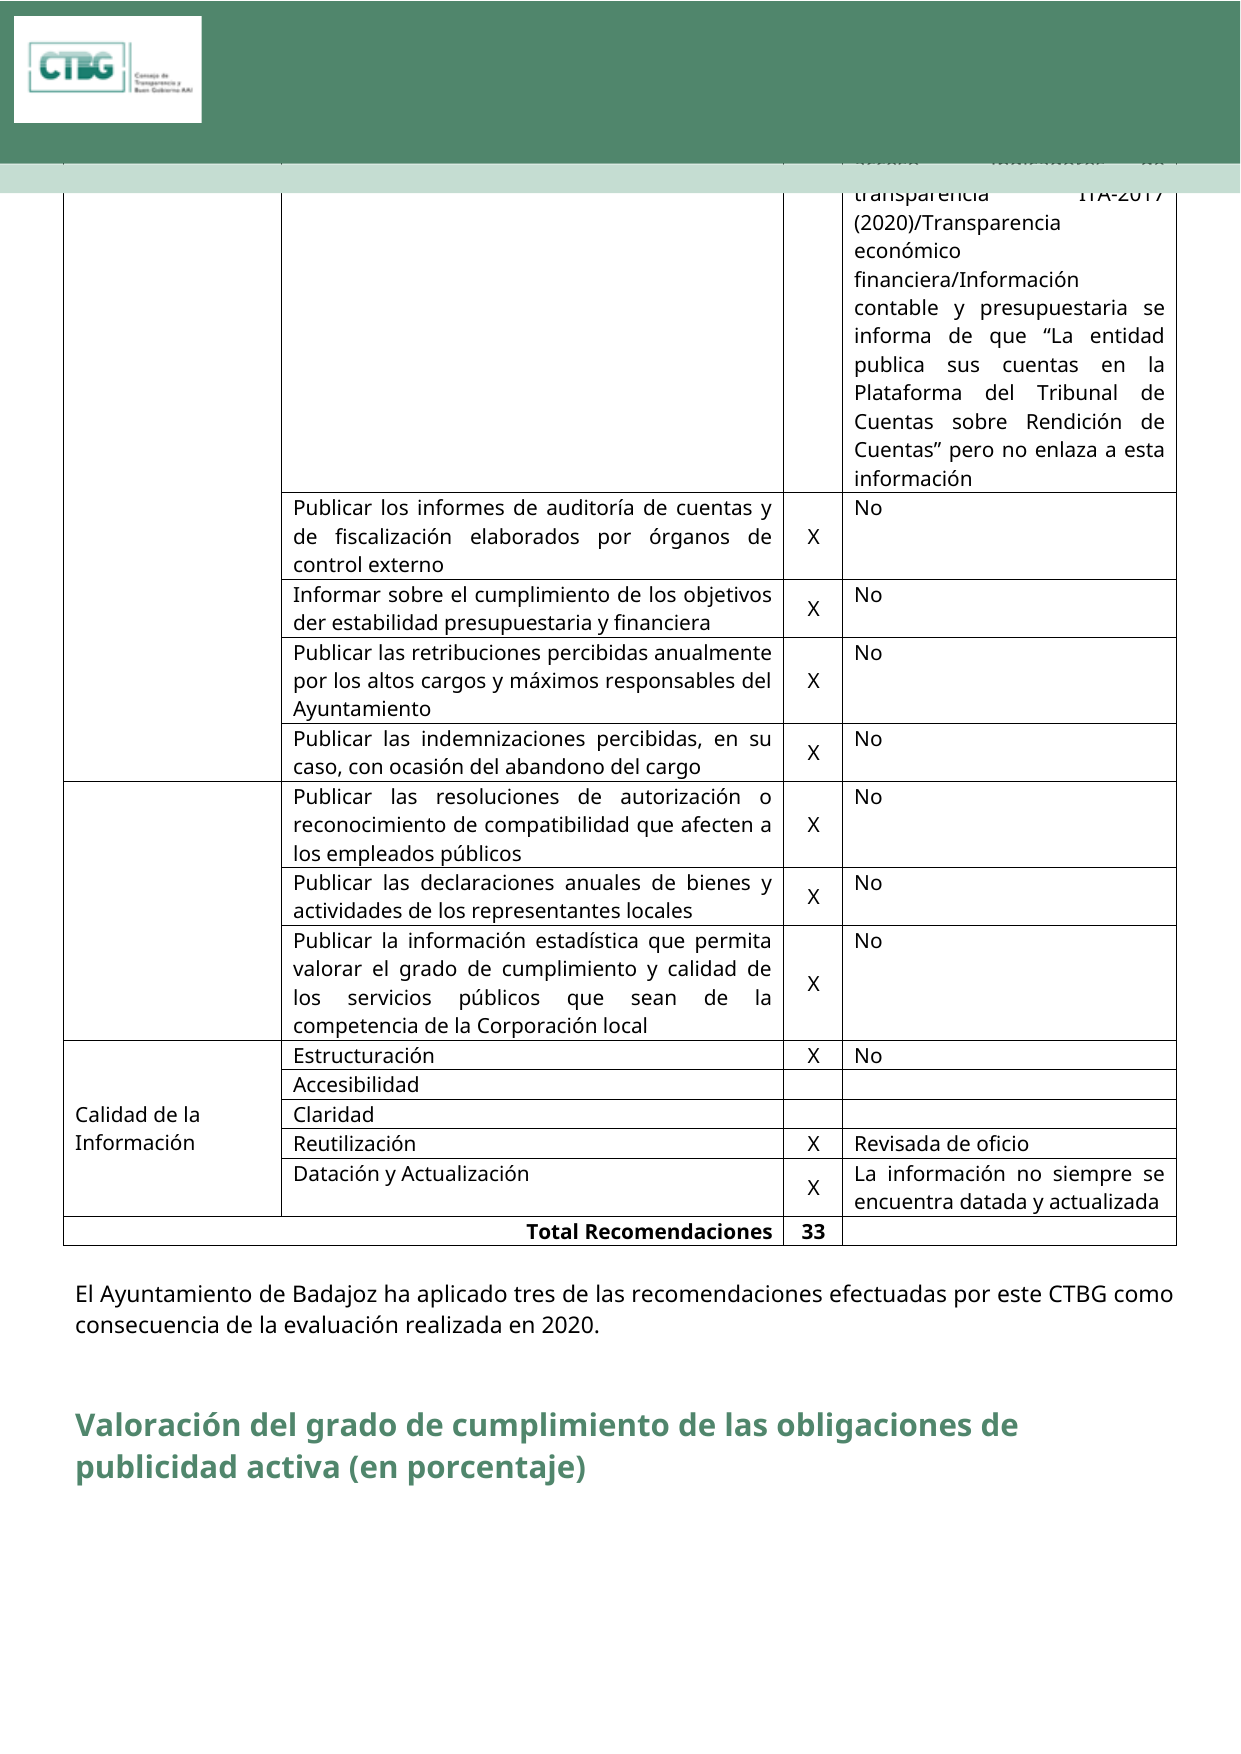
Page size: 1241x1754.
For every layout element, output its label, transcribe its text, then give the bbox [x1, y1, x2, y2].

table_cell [282, 194, 783, 492]
table_cell Publicar la información estadística que permita valorar el grado de cumplimiento y calidad de los servicios públicos que sean de la competencia de la Corporación local [282, 926, 783, 1040]
table_cell [64, 782, 281, 1040]
table_cell 33 [784, 1217, 842, 1245]
table_cell Publicar las indemnizaciones percibidas, en su caso, con ocasión del abandono del cargo [282, 724, 783, 781]
table_cell X [784, 724, 842, 781]
table_cell Datación y Actualización [282, 1159, 783, 1216]
table_cell X [784, 580, 842, 637]
table_cell Publicar las declaraciones anuales de bienes y actividades de los representantes locales [282, 868, 783, 925]
table_cell No [843, 724, 1176, 781]
table_cell No [843, 926, 1176, 1040]
table_cell Calidad de la Información [64, 1041, 281, 1216]
table_cell [784, 1070, 842, 1099]
table_cell X [784, 782, 842, 867]
table_cell No [843, 580, 1176, 637]
table_cell X [784, 1041, 842, 1069]
table_cell [843, 1217, 1176, 1245]
table_cell Publicar las resoluciones de autorización o reconocimiento de compatibilidad que afecten a los empleados públicos [282, 782, 783, 867]
table_cell Revisada de oficio [843, 1129, 1176, 1158]
table_cell Reutilización [282, 1129, 783, 1158]
table_cell X [784, 638, 842, 723]
table_cell X [784, 1129, 842, 1158]
table_cell No [843, 1041, 1176, 1069]
table_cell Informar sobre el cumplimiento de los objetivos der estabilidad presupuestaria y financiera [282, 580, 783, 637]
table_cell No [843, 638, 1176, 723]
table_cell [784, 1100, 842, 1128]
table_cell [843, 1100, 1176, 1128]
table_cell X [784, 194, 842, 492]
table_cell No [843, 782, 1176, 867]
table_cell No [843, 493, 1176, 579]
table_cell X [784, 868, 842, 925]
table_cell Total Recomendaciones [64, 1217, 783, 1245]
table_cell X [784, 926, 842, 1040]
table_cell No [843, 868, 1176, 925]
table_cell La información no siempre se encuentra datada y actualizada [843, 1159, 1176, 1216]
text El Ayuntamiento de Badajoz ha aplicado tres de las recomendaciones efectuadas por este CTBG como consecuencia de la evaluación realizada en 2020. [75, 1277, 1174, 1340]
table_cell X [784, 1159, 842, 1216]
table_cell Accesibilidad [282, 1070, 783, 1099]
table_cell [843, 194, 1176, 492]
table_cell [843, 1070, 1176, 1099]
table_cell Estructuración [282, 1041, 783, 1069]
table_cell Claridad [282, 1100, 783, 1128]
table_cell Publicar las retribuciones percibidas anualmente por los altos cargos y máximos responsables del Ayuntamiento [282, 638, 783, 723]
table_cell X [784, 493, 842, 579]
table_cell Publicar los informes de auditoría de cuentas y de fiscalización elaborados por órganos de control externo [282, 493, 783, 579]
